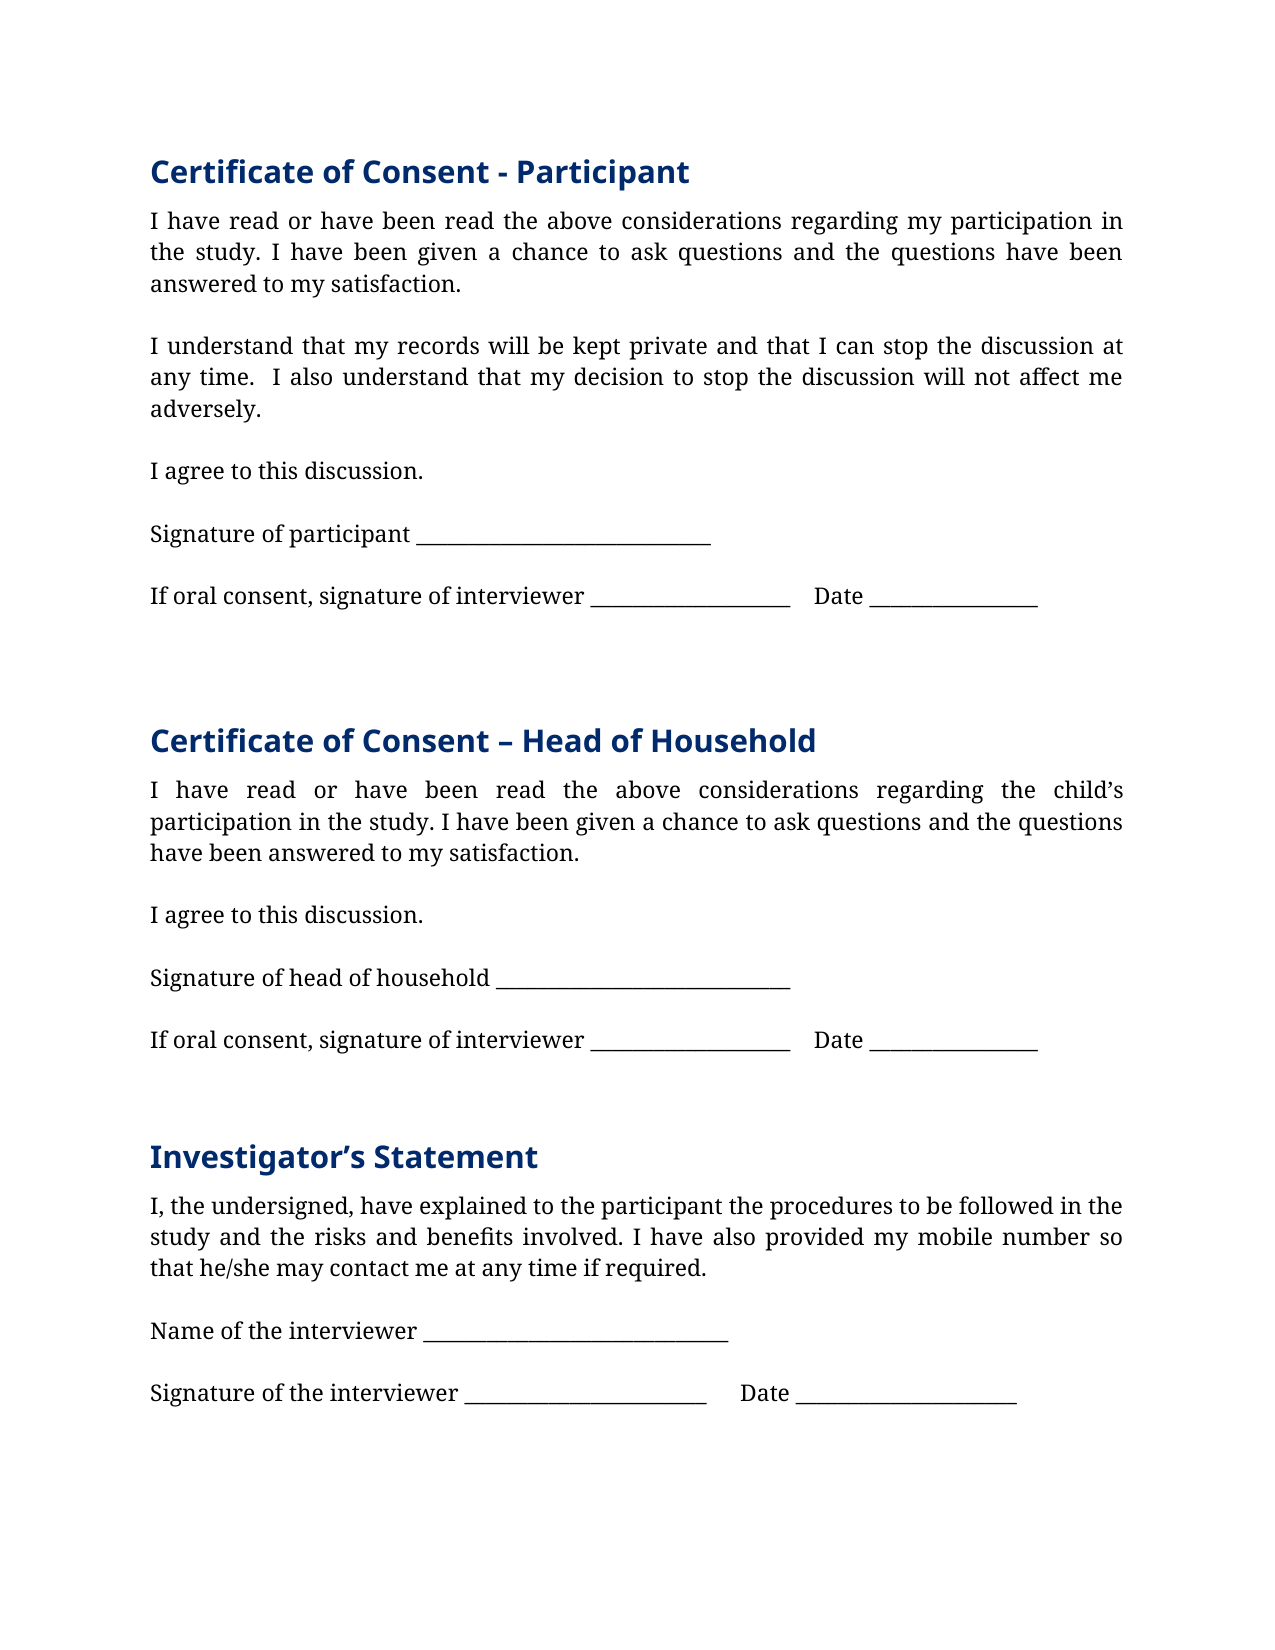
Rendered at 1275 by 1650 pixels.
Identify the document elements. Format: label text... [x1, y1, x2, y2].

text I understand that my records will be kept private and that I can stop the discussion at any time. I also understand that my decision to stop the discussion will not affect me adversely. [150, 330, 1125, 424]
subtitle Investigator’s Statement [150, 1134, 1125, 1177]
text I agree to this discussion. [150, 455, 1125, 486]
text I, the undersigned, have explained to the participant the procedures to be followed in the study and the risks and benefits involved. I have also provided my mobile number so that he/she may contact me at any time if required. [150, 1190, 1125, 1283]
text If oral consent, signature of interviewer ___________________ Date ________________ [150, 1024, 1125, 1056]
text If oral consent, signature of interviewer ___________________ Date ________________ [150, 580, 1125, 611]
text I agree to this discussion. [150, 899, 1125, 931]
subtitle Certificate of Consent – Head of Household [150, 719, 1125, 762]
text I have read or have been read the above considerations regarding the child’s participation in the study. I have been given a chance to ask questions and the questions have been answered to my satisfaction. [150, 774, 1125, 868]
text Signature of participant ____________________________ [150, 518, 1125, 549]
text I have read or have been read the above considerations regarding my participation in the study. I have been given a chance to ask questions and the questions have been answered to my satisfaction. [150, 205, 1125, 299]
text Name of the interviewer _____________________________ [150, 1315, 1125, 1346]
text Signature of head of household ____________________________ [150, 962, 1125, 993]
subtitle Certificate of Consent - Participant [150, 150, 1125, 193]
text Signature of the interviewer _______________________ Date _____________________ [150, 1377, 1125, 1408]
